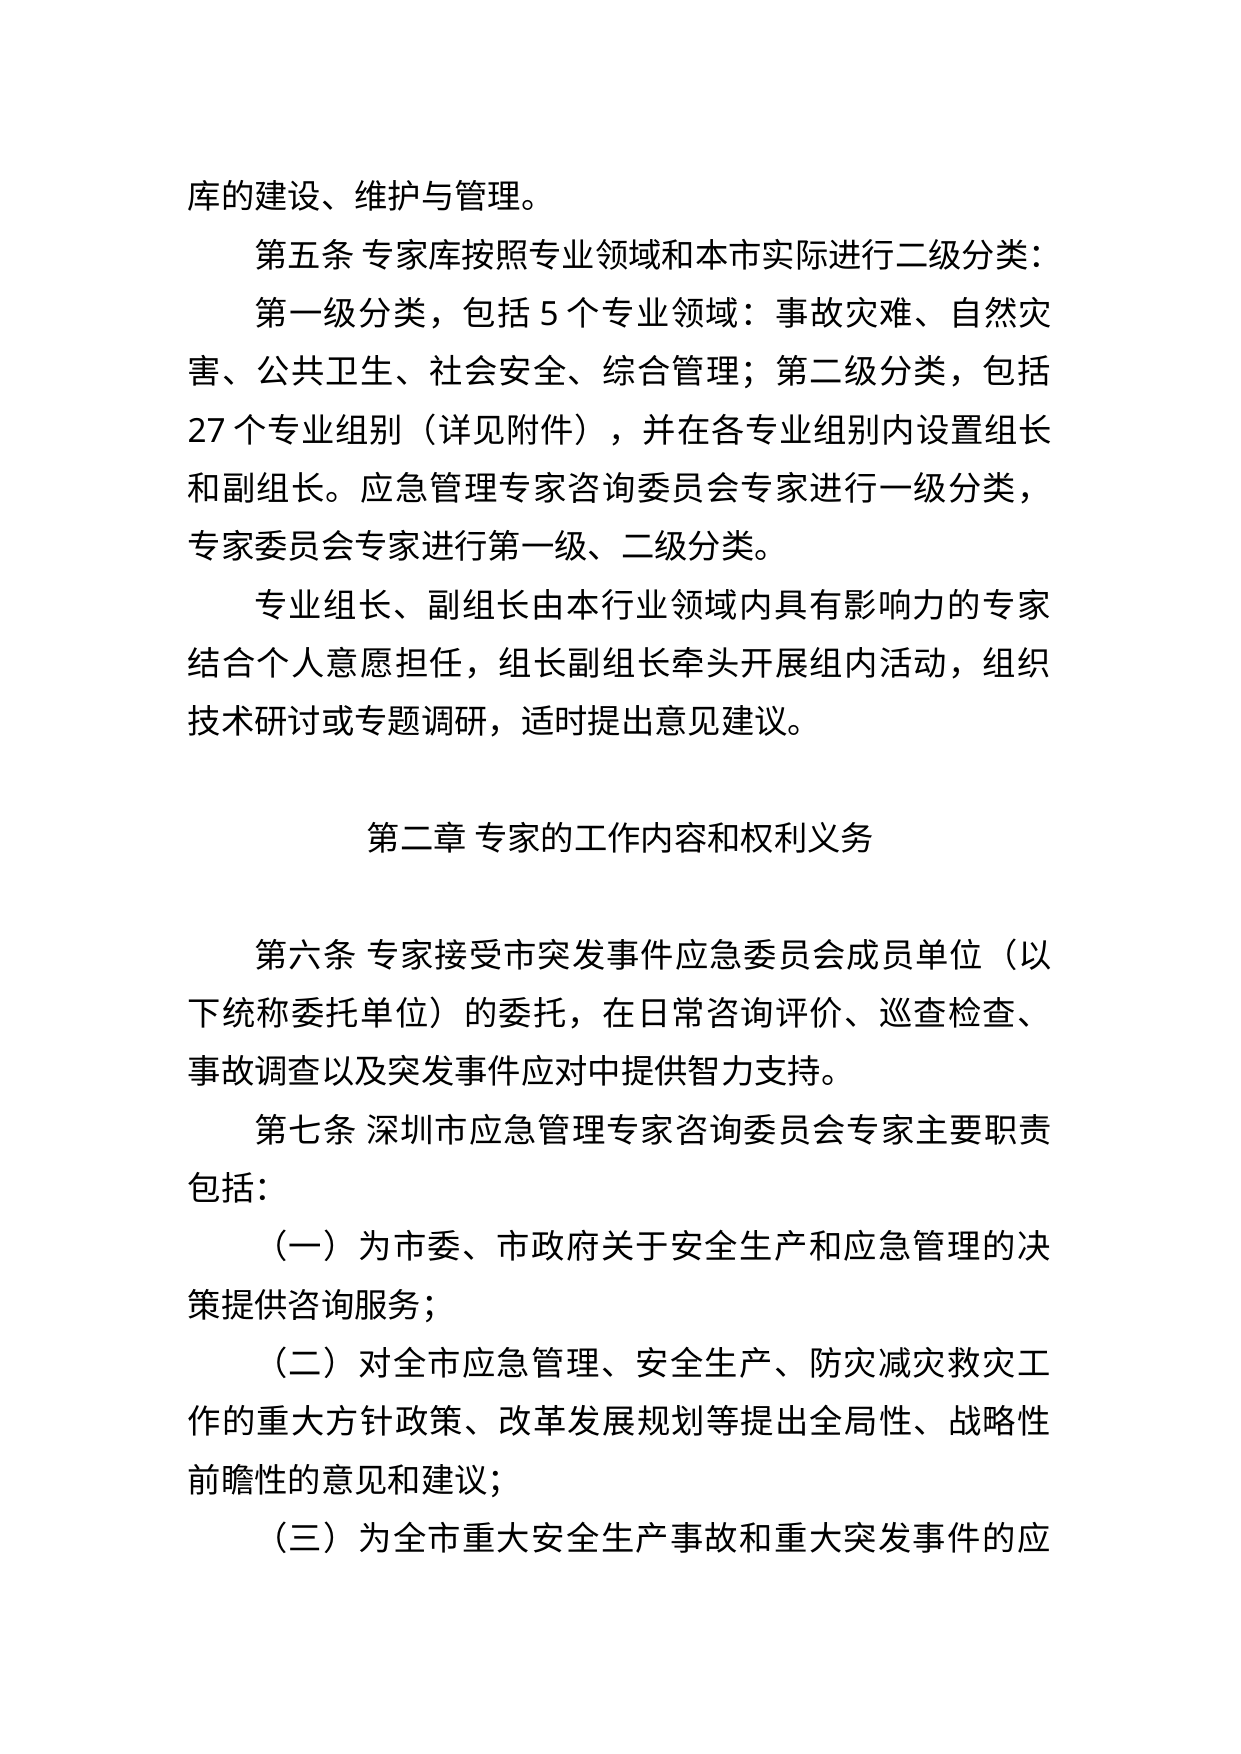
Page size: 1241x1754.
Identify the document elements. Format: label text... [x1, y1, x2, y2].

list 第七条 深圳市应急管理专家咨询委员会专家主要职责包括： [187, 1095, 1053, 1212]
list 专业组长、副组长由本行业领域内具有影响力的专家结合个人意愿担任，组长副组长牵头开展组内活动，组织技术研讨或专题调研，适时提出意见建议。 [187, 570, 1053, 745]
list 专家的工作内容和权利义务 [187, 804, 1053, 862]
list 第五条 专家库按照专业领域和本市实际进行二级分类： [187, 220, 1053, 279]
list （二）对全市应急管理、安全生产、防灾减灾救灾工作的重大方针政策、改革发展规划等提出全局性、战略性、前瞻性的意见和建议； [187, 1329, 1053, 1504]
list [187, 162, 1053, 220]
list 第六条 专家接受市突发事件应急委员会成员单位（以下统称委托单位）的委托，在日常咨询评价、巡查检查、事故调查以及突发事件应对中提供智力支持。 [187, 920, 1053, 1095]
list 第一级分类，包括5个专业领域：事故灾难、自然灾害、公共卫生、社会安全、综合管理；第二级分类，包括27个专业组别（详见附件），并在各专业组别内设置组长和副组长。应急管理专家咨询委员会专家进行一级分类，专家委员会专家进行第一级、二级分类。 [187, 279, 1053, 570]
list （一）为市委、市政府关于安全生产和应急管理的决策提供咨询服务； [187, 1212, 1053, 1329]
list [187, 1504, 1053, 1562]
